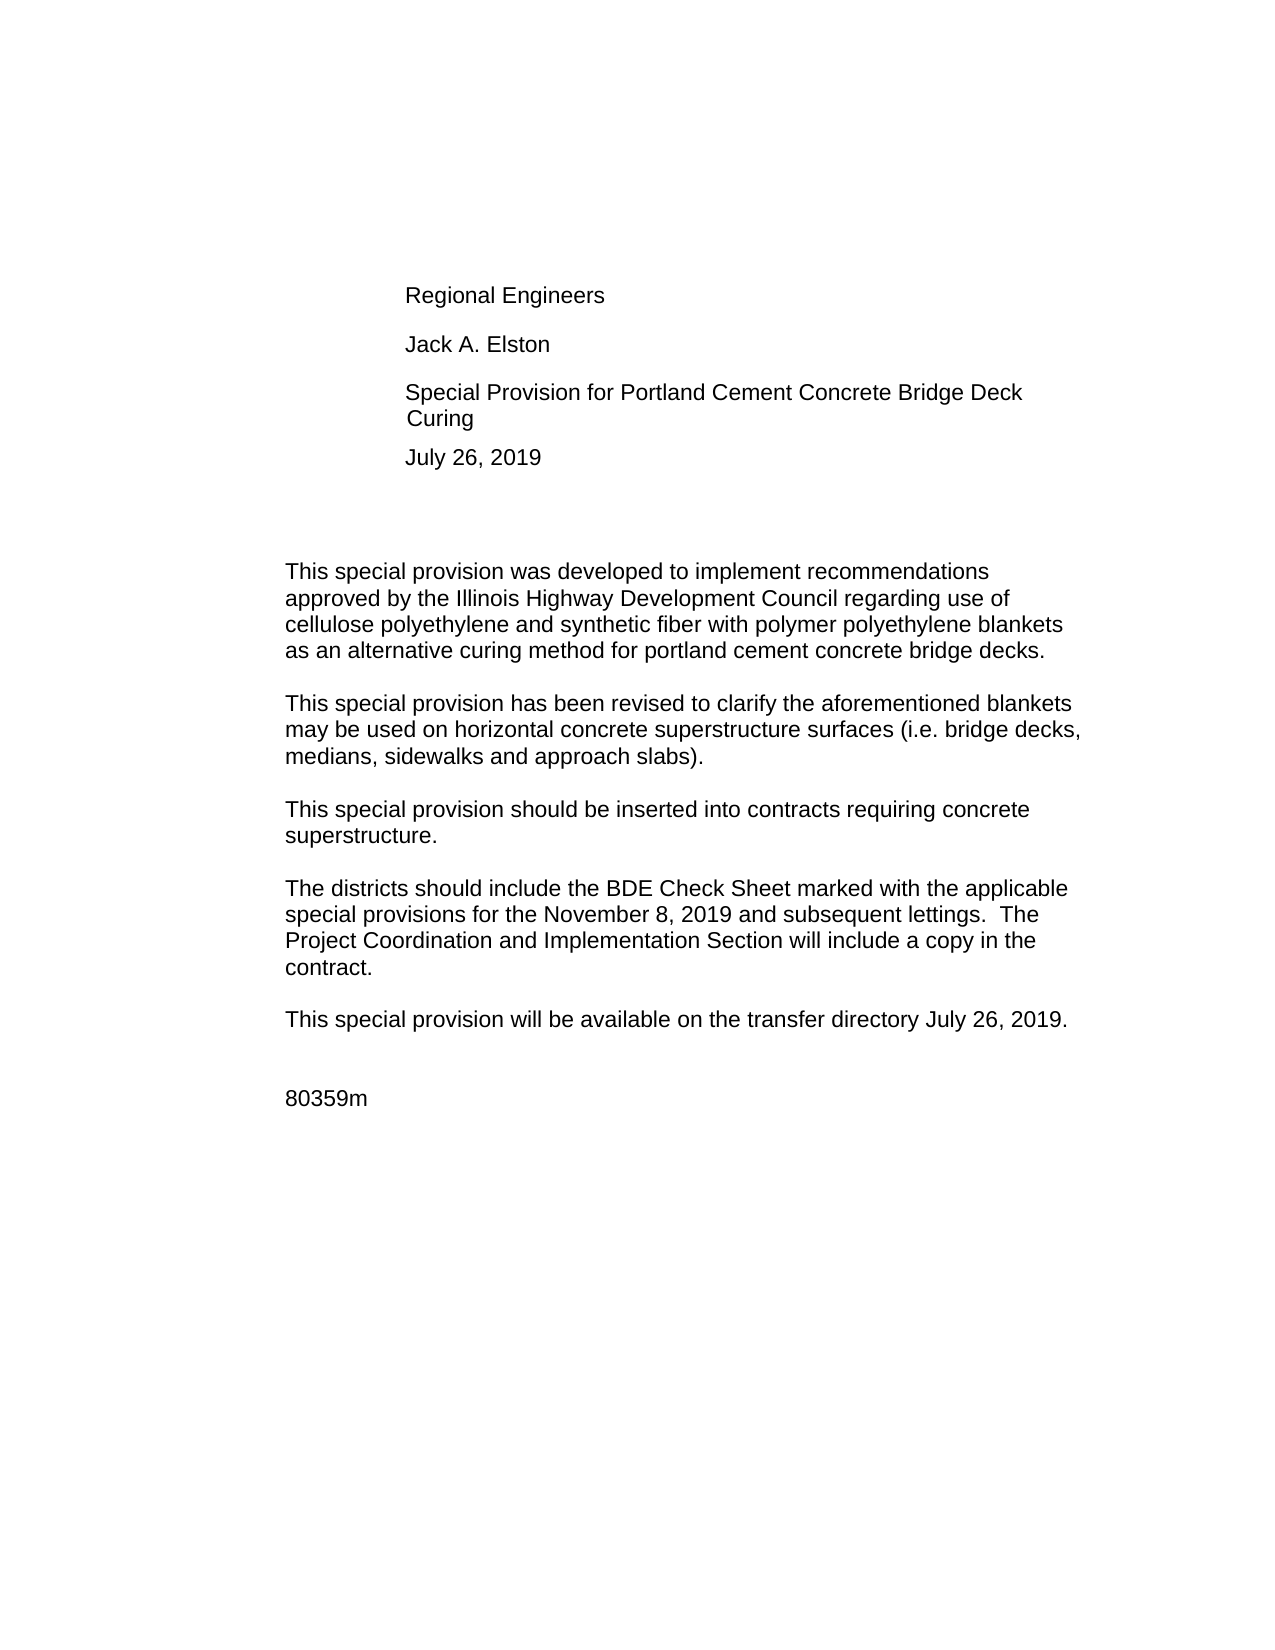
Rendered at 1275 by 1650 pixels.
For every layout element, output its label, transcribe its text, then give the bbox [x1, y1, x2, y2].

text This special provision was developed to implement recommendations approved by the Illinois Highway Development Council regarding use of cellulose polyethylene and synthetic fiber with polymer polyethylene blankets as an alternative curing method for portland cement concrete bridge decks. [285, 558, 1087, 664]
text Regional Engineers [285, 282, 1087, 309]
text This special provision should be inserted into contracts requiring concrete superstructure. [285, 796, 1087, 848]
text This special provision has been revised to clarify the aforementioned blankets may be used on horizontal concrete superstructure surfaces (i.e. bridge decks, medians, sidewalks and approach slabs). [285, 690, 1087, 769]
text The districts should include the BDE Check Sheet marked with the applicable special provisions for the November 8, 2019 and subsequent lettings. The Project Coordination and Implementation Section will include a copy in the contract. [285, 874, 1087, 980]
text July 26, 2019 [285, 444, 1087, 470]
text 80359m [285, 1085, 1087, 1112]
text Special Provision for Portland Cement Concrete Bridge Deck Curing [285, 378, 1087, 431]
text This special provision will be available on the transfer directory July 26, 2019. [285, 1006, 1087, 1033]
text Jack A. Elston [285, 331, 1087, 357]
